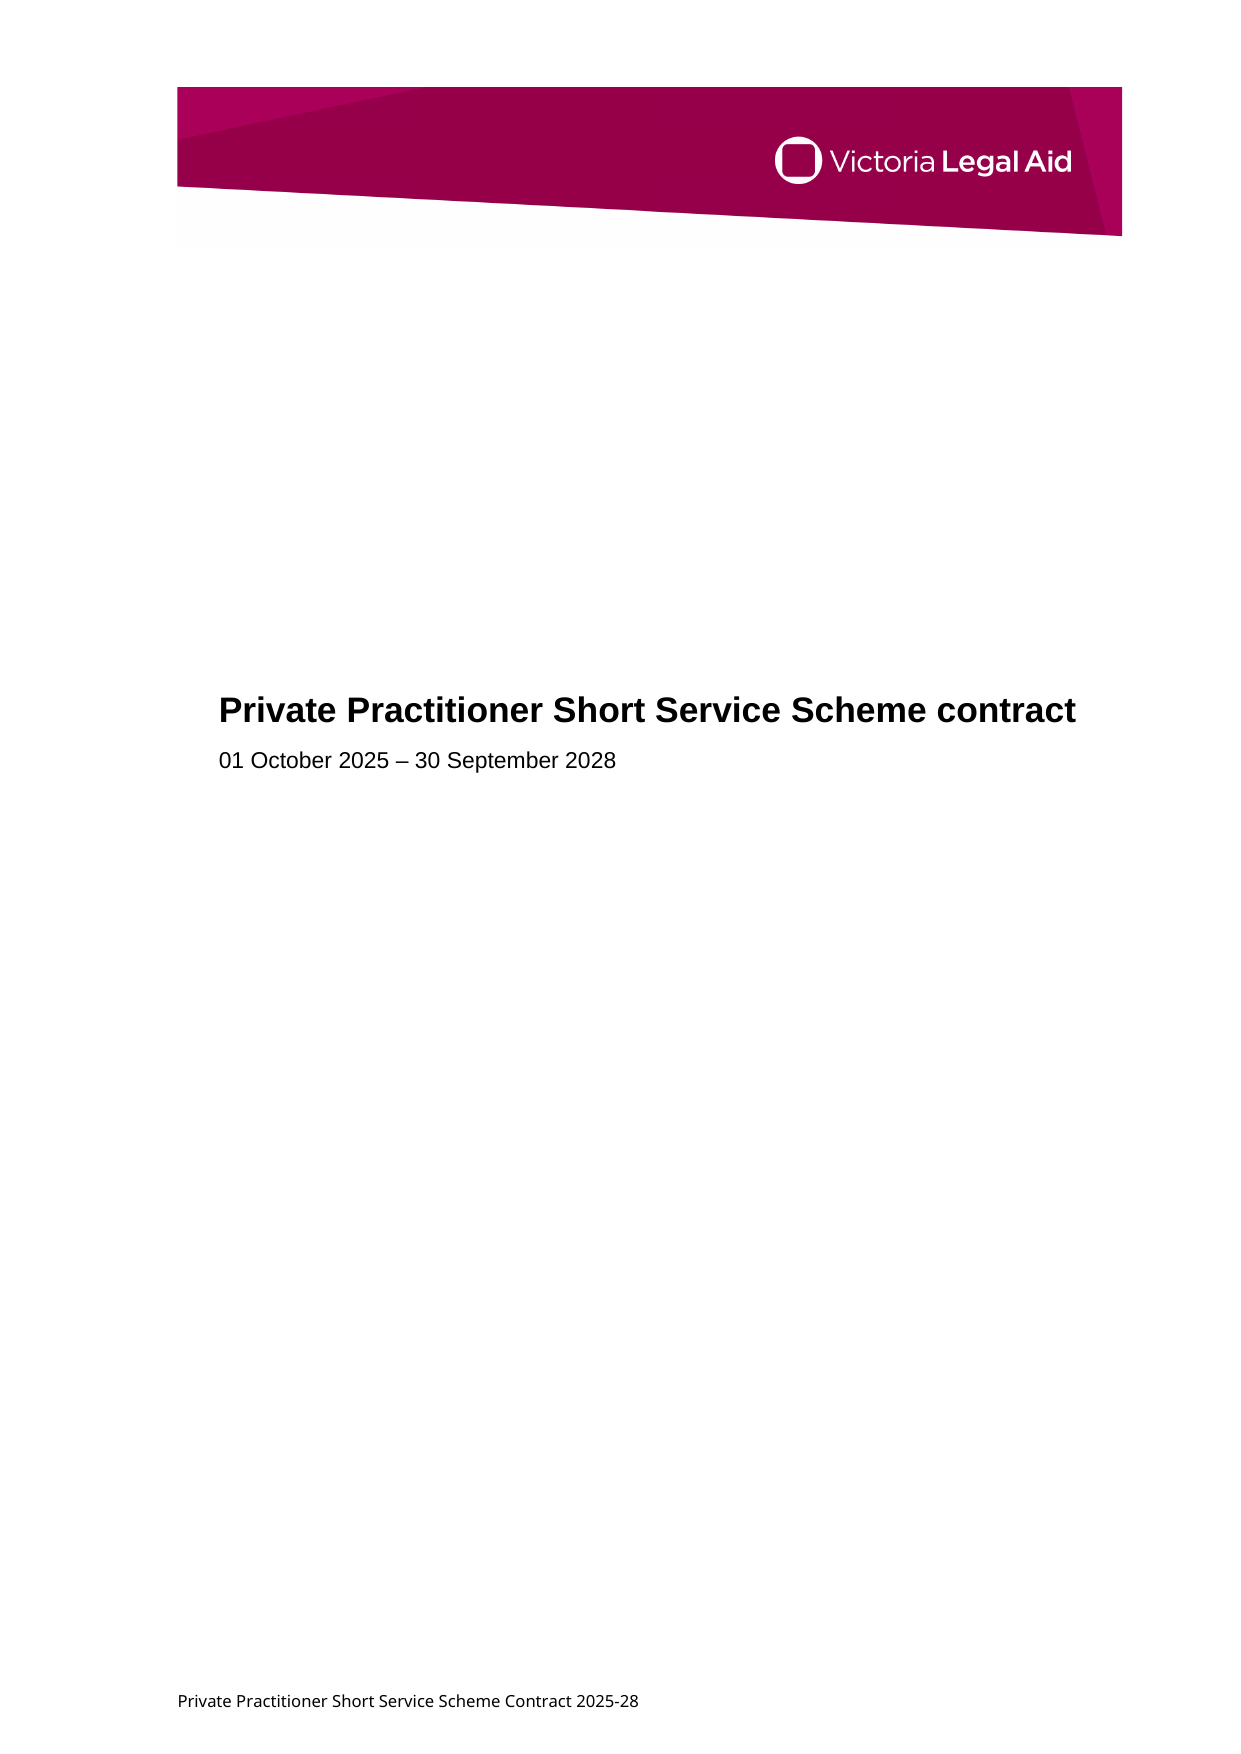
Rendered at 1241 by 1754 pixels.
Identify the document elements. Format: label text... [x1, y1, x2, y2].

picture [177, 87, 1123, 253]
text 01 October 2025 – 30 September 2028 [218, 747, 1122, 773]
title Private Practitioner Short Service Scheme contract [218, 689, 1122, 730]
